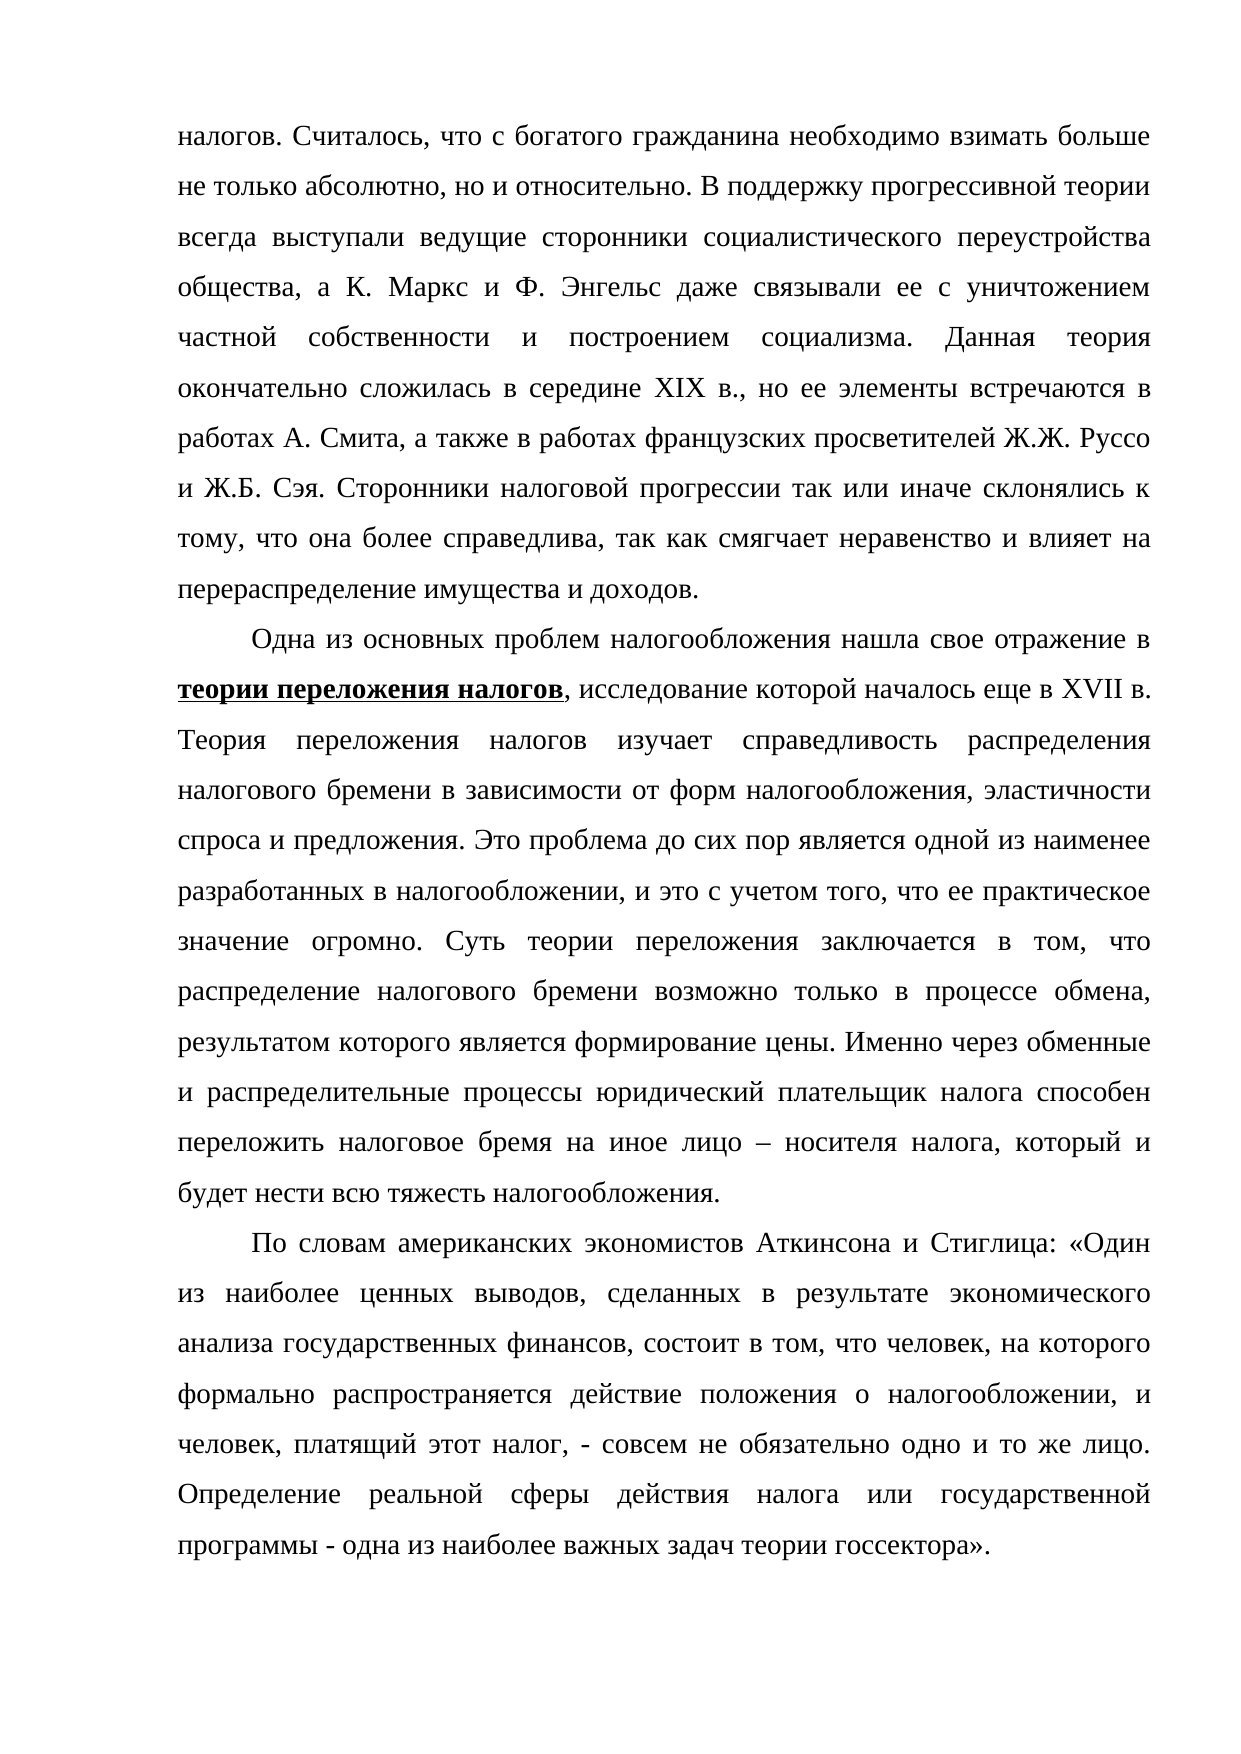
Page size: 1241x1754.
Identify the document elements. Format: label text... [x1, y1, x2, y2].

subtitle По словам американских экономистов Аткинсона и Стиглица: «Один из наиболее ценных выводов, сделанных в результате экономического анализа государственных финансов, состоит в том, что человек, на которого формально распространяется действие положения о налогообложении, и человек, платящий этот налог, - совсем не обязательно одно и то же лицо. Определение реальной сферы действия налога или государственной программы - одна из наиболее важных задач теории госсектора». [177, 1225, 1152, 1560]
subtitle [177, 118, 1152, 604]
subtitle Одна из основных проблем налогообложения нашла свое отражение в теории переложения налогов, исследование которой началось еще в XVII в. Теория переложения налогов изучает справедливость распределения налогового бремени в зависимости от форм налогообложения, эластичности спроса и предложения. Это проблема до сих пор является одной из наименее разработанных в налогообложении, и это с учетом того, что ее практическое значение огромно. Суть теории переложения заключается в том, что распределение налогового бремени возможно только в процессе обмена, результатом которого является формирование цены. Именно через обменные и распределительные процессы юридический плательщик налога способен переложить налоговое бремя на иное лицо – носителя налога, который и будет нести всю тяжесть налогообложения. [177, 621, 1152, 1208]
